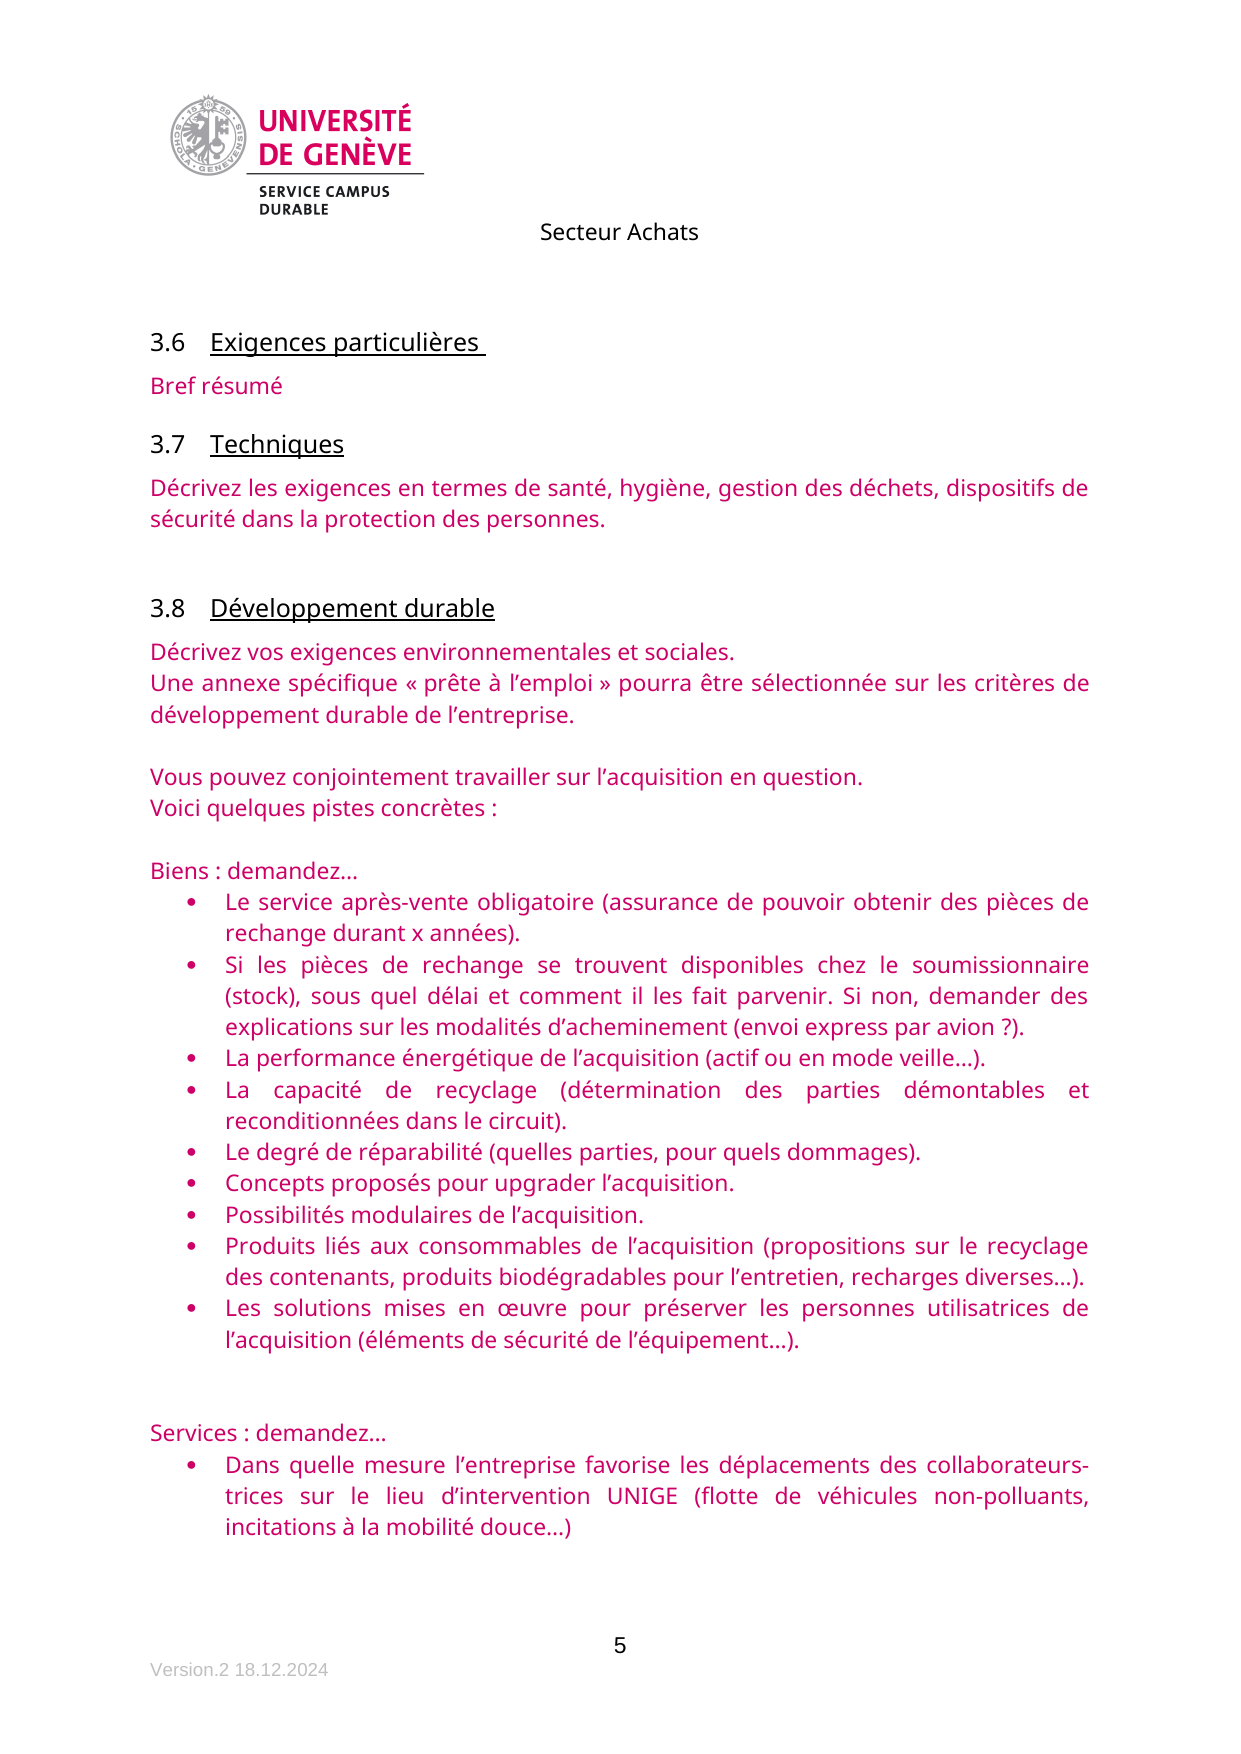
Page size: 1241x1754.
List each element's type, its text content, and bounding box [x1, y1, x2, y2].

subtitle Développement durable [150, 591, 1090, 625]
subtitle Exigences particulières [150, 325, 1090, 359]
list Si les pièces de rechange se trouvent disponibles chez le soumissionnaire (stock), sous quel délai et comment il les fait parvenir. Si non, demander des explications sur les modalités d’acheminement (envoi express par avion ?). [187, 949, 1090, 1042]
list La capacité de recyclage (détermination des parties démontables et reconditionnées dans le circuit). [187, 1074, 1090, 1136]
text Une annexe spécifique « prête à l’emploi » pourra être sélectionnée sur les critères de développement durable de l’entreprise. [150, 667, 1090, 730]
picture [150, 73, 443, 240]
list Le service après-vente obligatoire (assurance de pouvoir obtenir des pièces de rechange durant x années). [187, 886, 1090, 949]
text Services : demandez… [150, 1417, 1090, 1449]
text Vous pouvez conjointement travailler sur l’acquisition en question. [150, 761, 1090, 792]
text Biens : demandez… [150, 855, 1090, 886]
list Les solutions mises en œuvre pour préserver les personnes utilisatrices de l’acquisition (éléments de sécurité de l’équipement…). [187, 1292, 1090, 1355]
list Concepts proposés pour upgrader l’acquisition. [187, 1167, 1090, 1199]
list Le degré de réparabilité (quelles parties, pour quels dommages). [187, 1136, 1090, 1167]
list Dans quelle mesure l’entreprise favorise les déplacements des collaborateurs-trices sur le lieu d’intervention UNIGE (flotte de véhicules non-polluants, incitations à la mobilité douce…) [187, 1449, 1090, 1542]
text Décrivez les exigences en termes de santé, hygiène, gestion des déchets, dispositifs de sécurité dans la protection des personnes. [150, 472, 1090, 534]
subtitle Techniques [150, 427, 1090, 461]
list La performance énergétique de l’acquisition (actif ou en mode veille…). [187, 1042, 1090, 1074]
list Possibilités modulaires de l’acquisition. [187, 1199, 1090, 1230]
text Décrivez vos exigences environnementales et sociales. [150, 636, 1090, 667]
text Bref résumé [150, 370, 1090, 402]
text Voici quelques pistes concrètes : [150, 792, 1090, 824]
list Produits liés aux consommables de l’acquisition (propositions sur le recyclage des contenants, produits biodégradables pour l’entretien, recharges diverses…). [187, 1230, 1090, 1292]
